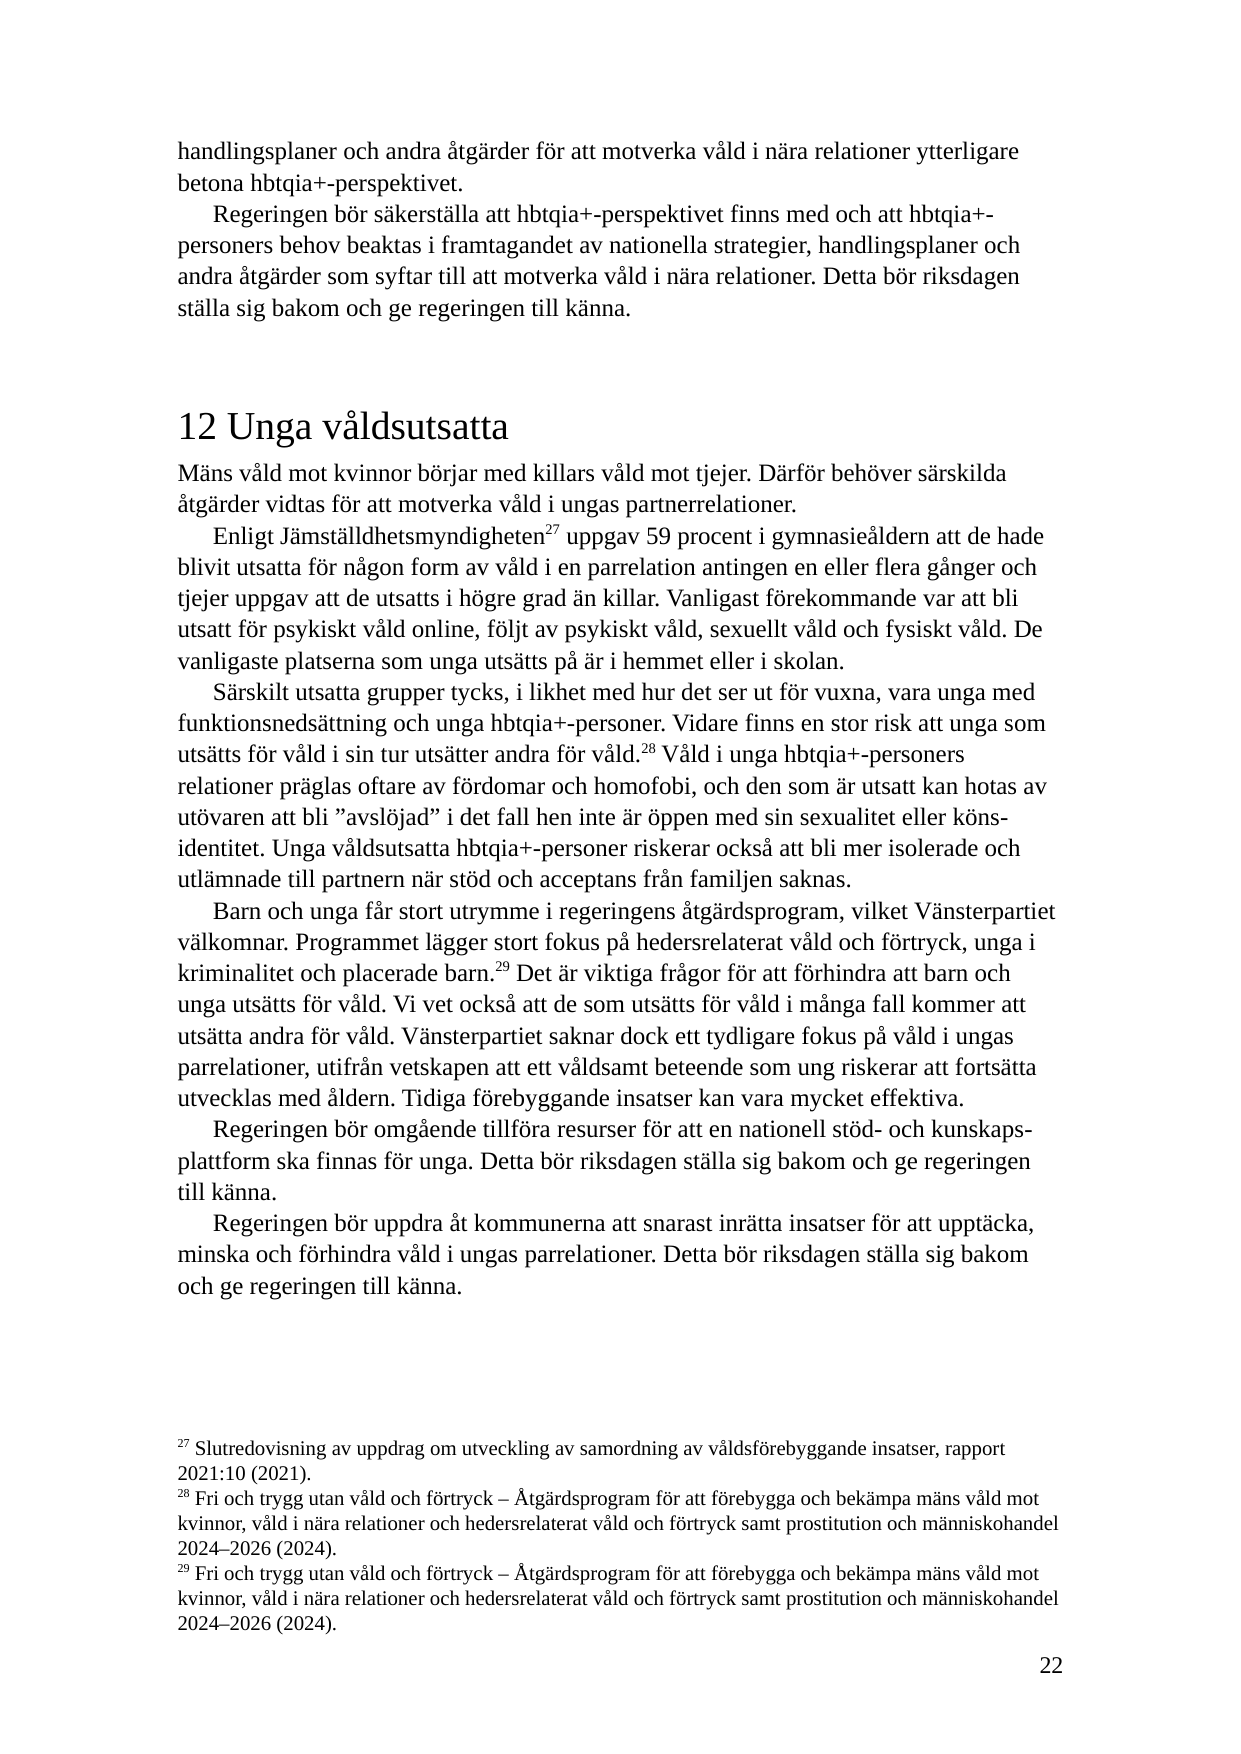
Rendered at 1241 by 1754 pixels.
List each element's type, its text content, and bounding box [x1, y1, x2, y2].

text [177, 134, 1063, 196]
text Regeringen bör omgående tillföra resurser för att en nationell stöd- och kunskapsplattform ska finnas för unga. Detta bör riksdagen ställa sig bakom och ge regeringen till känna. [177, 1112, 1063, 1206]
text Mäns våld mot kvinnor börjar med killars våld mot tjejer. Därför behöver särskilda åtgärder vidtas för att motverka våld i ungas partnerrelationer. [177, 456, 1063, 518]
text Enligt Jämställdhetsmyndigheten uppgav 59 procent i gymnasieåldern att de hade blivit utsatta för någon form av våld i en parrelation antingen en eller flera gånger och tjejer uppgav att de utsatts i högre grad än killar. Vanligast förekommande var att bli utsatt för psykiskt våld online, följt av psykiskt våld, sexuellt våld och fysiskt våld. De vanligaste platserna som unga utsätts på är i hemmet eller i skolan. [177, 518, 1063, 674]
text Regeringen bör uppdra åt kommunerna att snarast inrätta insatser för att upptäcka, minska och förhindra våld i ungas parrelationer. Detta bör riksdagen ställa sig bakom och ge regeringen till känna. [177, 1206, 1063, 1299]
text Särskilt utsatta grupper tycks, i likhet med hur det ser ut för vuxna, vara unga med funktionsnedsättning och unga hbtqia+-personer. Vidare finns en stor risk att unga som utsätts för våld i sin tur utsätter andra för våld. Våld i unga hbtqia+-personers relationer präglas oftare av fördomar och homofobi, och den som är utsatt kan hotas av utövaren att bli ”avslöjad” i det fall hen inte är öppen med sin sexualitet eller könsidentitet. Unga våldsutsatta hbtqia+-personer riskerar också att bli mer isolerade och utlämnade till partnern när stöd och acceptans från familjen saknas. [177, 674, 1063, 893]
text Regeringen bör säkerställa att hbtqia+-perspektivet finns med och att hbtqia+-personers behov beaktas i framtagandet av nationella strategier, handlingsplaner och andra åtgärder som syftar till att motverka våld i nära relationer. Detta bör riksdagen ställa sig bakom och ge regeringen till känna. [177, 196, 1063, 321]
text Unga våldsutsatta [177, 407, 1063, 447]
text Barn och unga får stort utrymme i regeringens åtgärdsprogram, vilket Vänsterpartiet välkomnar. Programmet lägger stort fokus på hedersrelaterat våld och förtryck, unga i kriminalitet och placerade barn. Det är viktiga frågor för att förhindra att barn och unga utsätts för våld. Vi vet också att de som utsätts för våld i många fall kommer att utsätta andra för våld. Vänsterpartiet saknar dock ett tydligare fokus på våld i ungas parrelationer, utifrån vetskapen att ett våldsamt beteende som ung riskerar att fortsätta utvecklas med åldern. Tidiga förebyggande insatser kan vara mycket effektiva. [177, 893, 1063, 1112]
